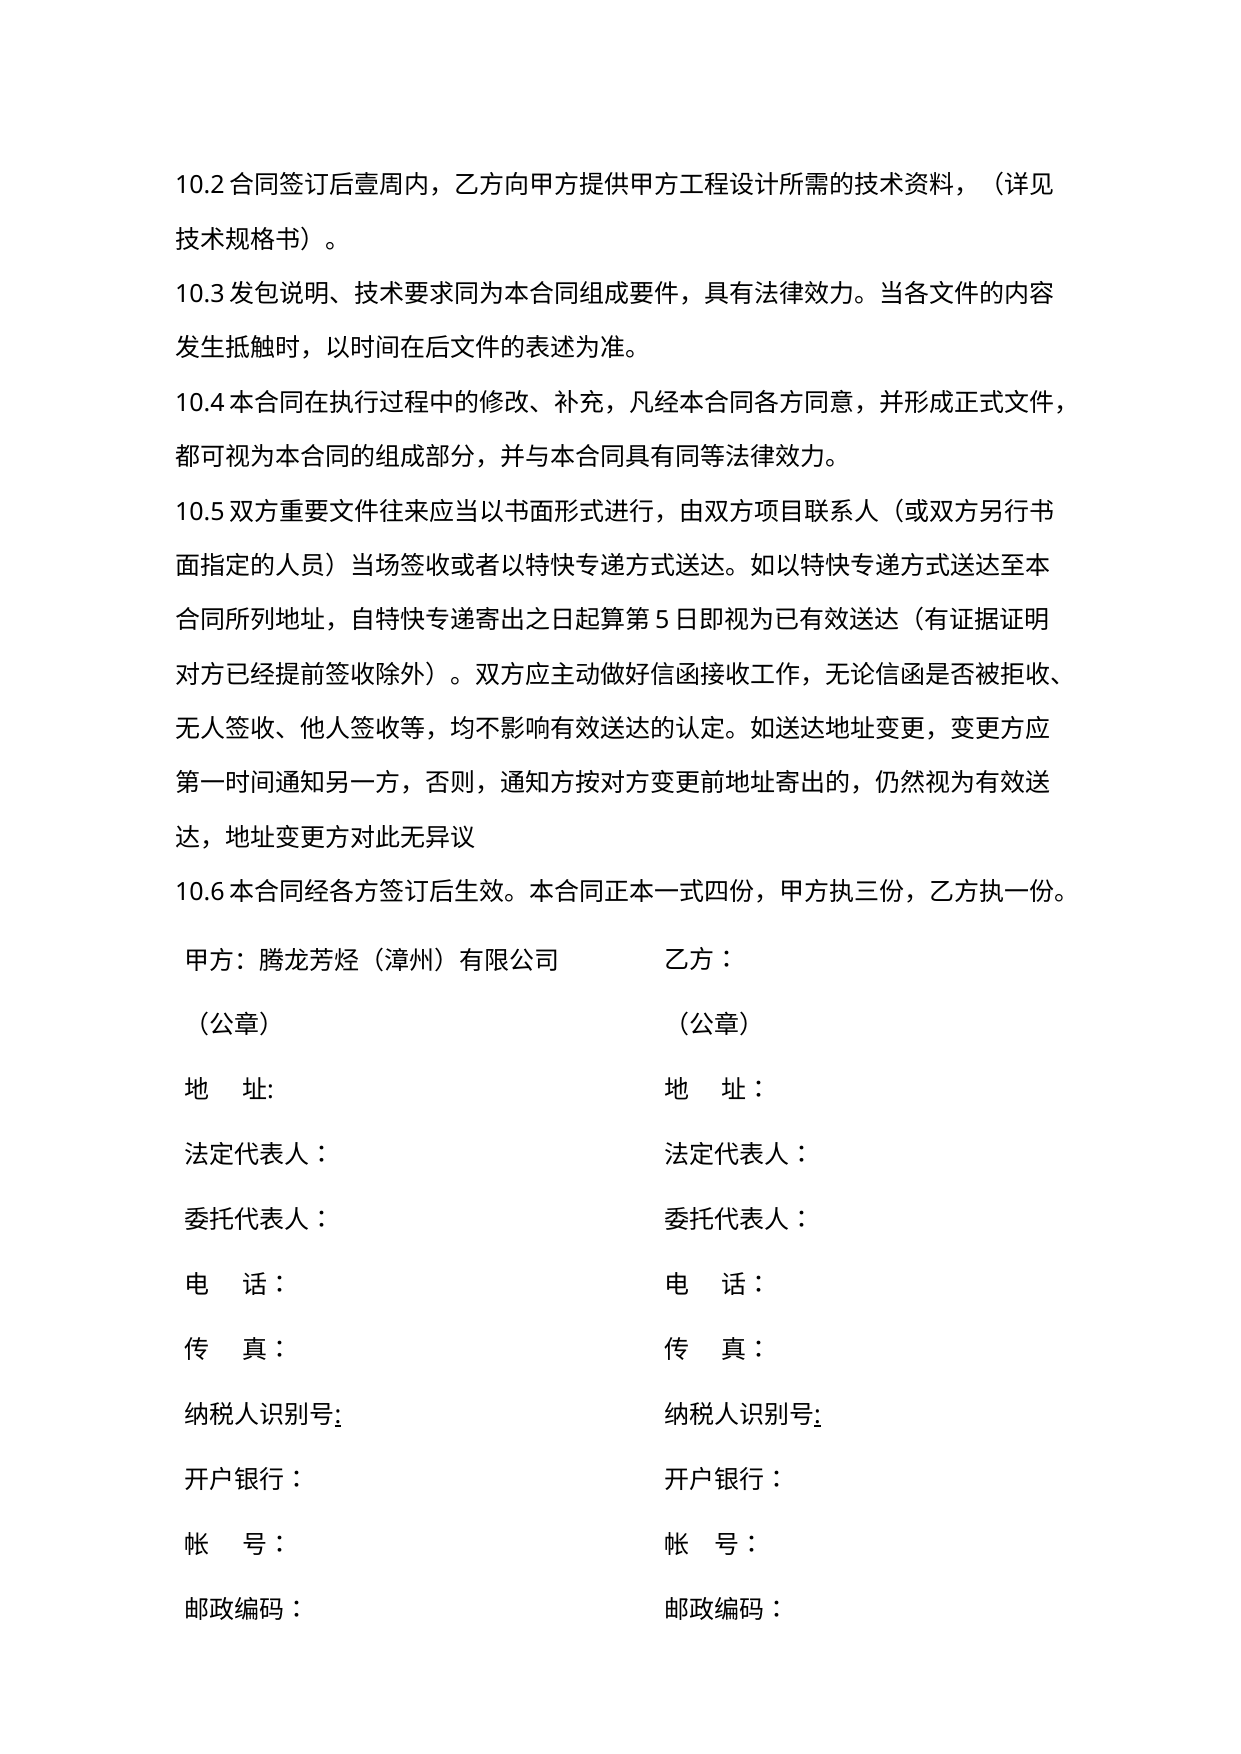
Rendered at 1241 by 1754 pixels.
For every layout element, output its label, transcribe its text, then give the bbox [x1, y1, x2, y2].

table_cell 开户银行： [627, 1446, 1100, 1511]
table_cell 地 址： [627, 1056, 1100, 1121]
table_cell （公章） [173, 991, 627, 1056]
text 10.2合同签订后壹周内，乙方向甲方提供甲方工程设计所需的技术资料，（详见技术规格书）。 [175, 165, 1065, 255]
table_cell 传 真： [173, 1316, 627, 1381]
table_cell 帐 号： [627, 1511, 1100, 1576]
table_cell 纳税人识别号: [173, 1381, 627, 1446]
table_header 甲方：腾龙芳烃（漳州）有限公司 [173, 926, 627, 991]
table_cell 法定代表人： [627, 1121, 1100, 1186]
table_cell 法定代表人： [173, 1121, 627, 1186]
table_cell 邮政编码： [173, 1576, 627, 1641]
table_cell 委托代表人： [627, 1186, 1100, 1251]
text 10.3发包说明、技术要求同为本合同组成要件，具有法律效力。当各文件的内容发生抵触时，以时间在后文件的表述为准。 [175, 273, 1065, 364]
table_cell 邮政编码： [627, 1576, 1100, 1641]
table_cell 帐 号： [173, 1511, 627, 1576]
text 10.5双方重要文件往来应当以书面形式进行，由双方项目联系人（或双方另行书面指定的人员）当场签收或者以特快专递方式送达。如以特快专递方式送达至本合同所列地址，自特快专递寄出之日起算第5日即视为已有效送达（有证据证明对方已经提前签收除外）。双方应主动做好信函接收工作，无论信函是否被拒收、无人签收、他人签收等，均不影响有效送达的认定。如送达地址变更，变更方应第一时间通知另一方，否则，通知方按对方变更前地址寄出的，仍然视为有效送达，地址变更方对此无异议 [175, 491, 1065, 853]
table_cell 委托代表人： [173, 1186, 627, 1251]
table_cell 开户银行： [173, 1446, 627, 1511]
table_header 乙方： [627, 926, 1100, 991]
table_cell 电 话： [173, 1251, 627, 1316]
text 10.6本合同经各方签订后生效。本合同正本一式四份，甲方执三份，乙方执一份。 [175, 872, 1065, 908]
table_cell 纳税人识别号: [627, 1381, 1100, 1446]
text 10.4本合同在执行过程中的修改、补充，凡经本合同各方同意，并形成正式文件，都可视为本合同的组成部分，并与本合同具有同等法律效力。 [175, 382, 1065, 473]
table_cell 传 真： [627, 1316, 1100, 1381]
table_cell 地 址: [173, 1056, 627, 1121]
table_cell 电 话： [627, 1251, 1100, 1316]
table_cell （公章） [627, 991, 1100, 1056]
